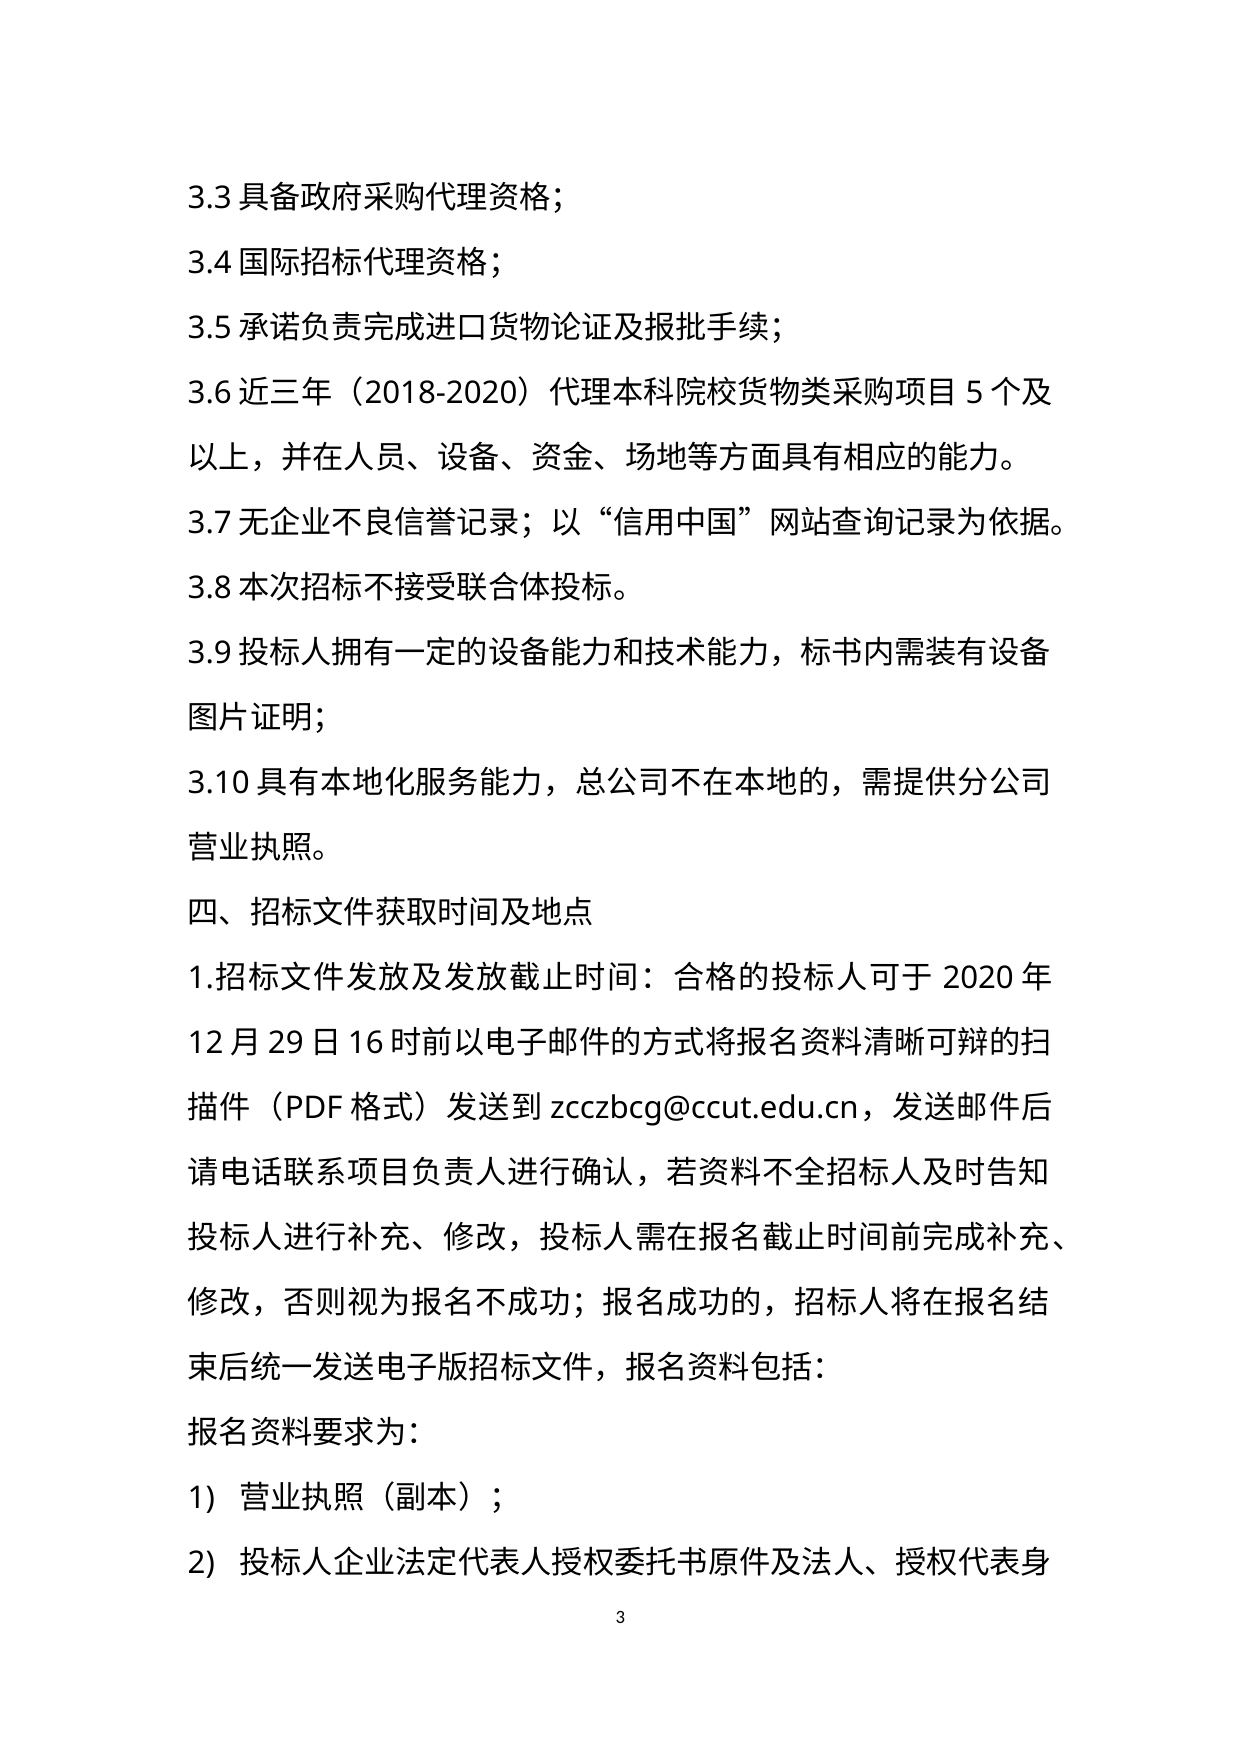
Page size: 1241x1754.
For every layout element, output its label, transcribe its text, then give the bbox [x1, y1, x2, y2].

text 3.4国际招标代理资格； [187, 227, 1053, 292]
text 3.5承诺负责完成进口货物论证及报批手续； [187, 292, 1053, 357]
text 3.3具备政府采购代理资格； [187, 162, 1053, 227]
text 3.6近三年（2018-2020）代理本科院校货物类采购项目5个及以上，并在人员、设备、资金、场地等方面具有相应的能力。 [187, 357, 1053, 487]
text 四、招标文件获取时间及地点 [187, 877, 1053, 942]
text 3.9投标人拥有一定的设备能力和技术能力，标书内需装有设备图片证明； [187, 617, 1053, 747]
text 1.招标文件发放及发放截止时间：合格的投标人可于2020年12月29日16时前以电子邮件的方式将报名资料清晰可辩的扫描件（PDF格式）发送到zcczbcg@ccut.edu.cn，发送邮件后请电话联系项目负责人进行确认，若资料不全招标人及时告知投标人进行补充、修改，投标人需在报名截止时间前完成补充、修改，否则视为报名不成功；报名成功的，招标人将在报名结束后统一发送电子版招标文件，报名资料包括： [187, 942, 1053, 1397]
text 报名资料要求为： [187, 1397, 1053, 1462]
text 3.8本次招标不接受联合体投标。 [187, 552, 1053, 617]
text 3.7无企业不良信誉记录；以“信用中国”网站查询记录为依据。 [187, 487, 1053, 552]
text 3.10具有本地化服务能力，总公司不在本地的，需提供分公司营业执照。 [187, 747, 1053, 877]
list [187, 1527, 1053, 1592]
list 营业执照（副本）； [187, 1462, 1053, 1527]
